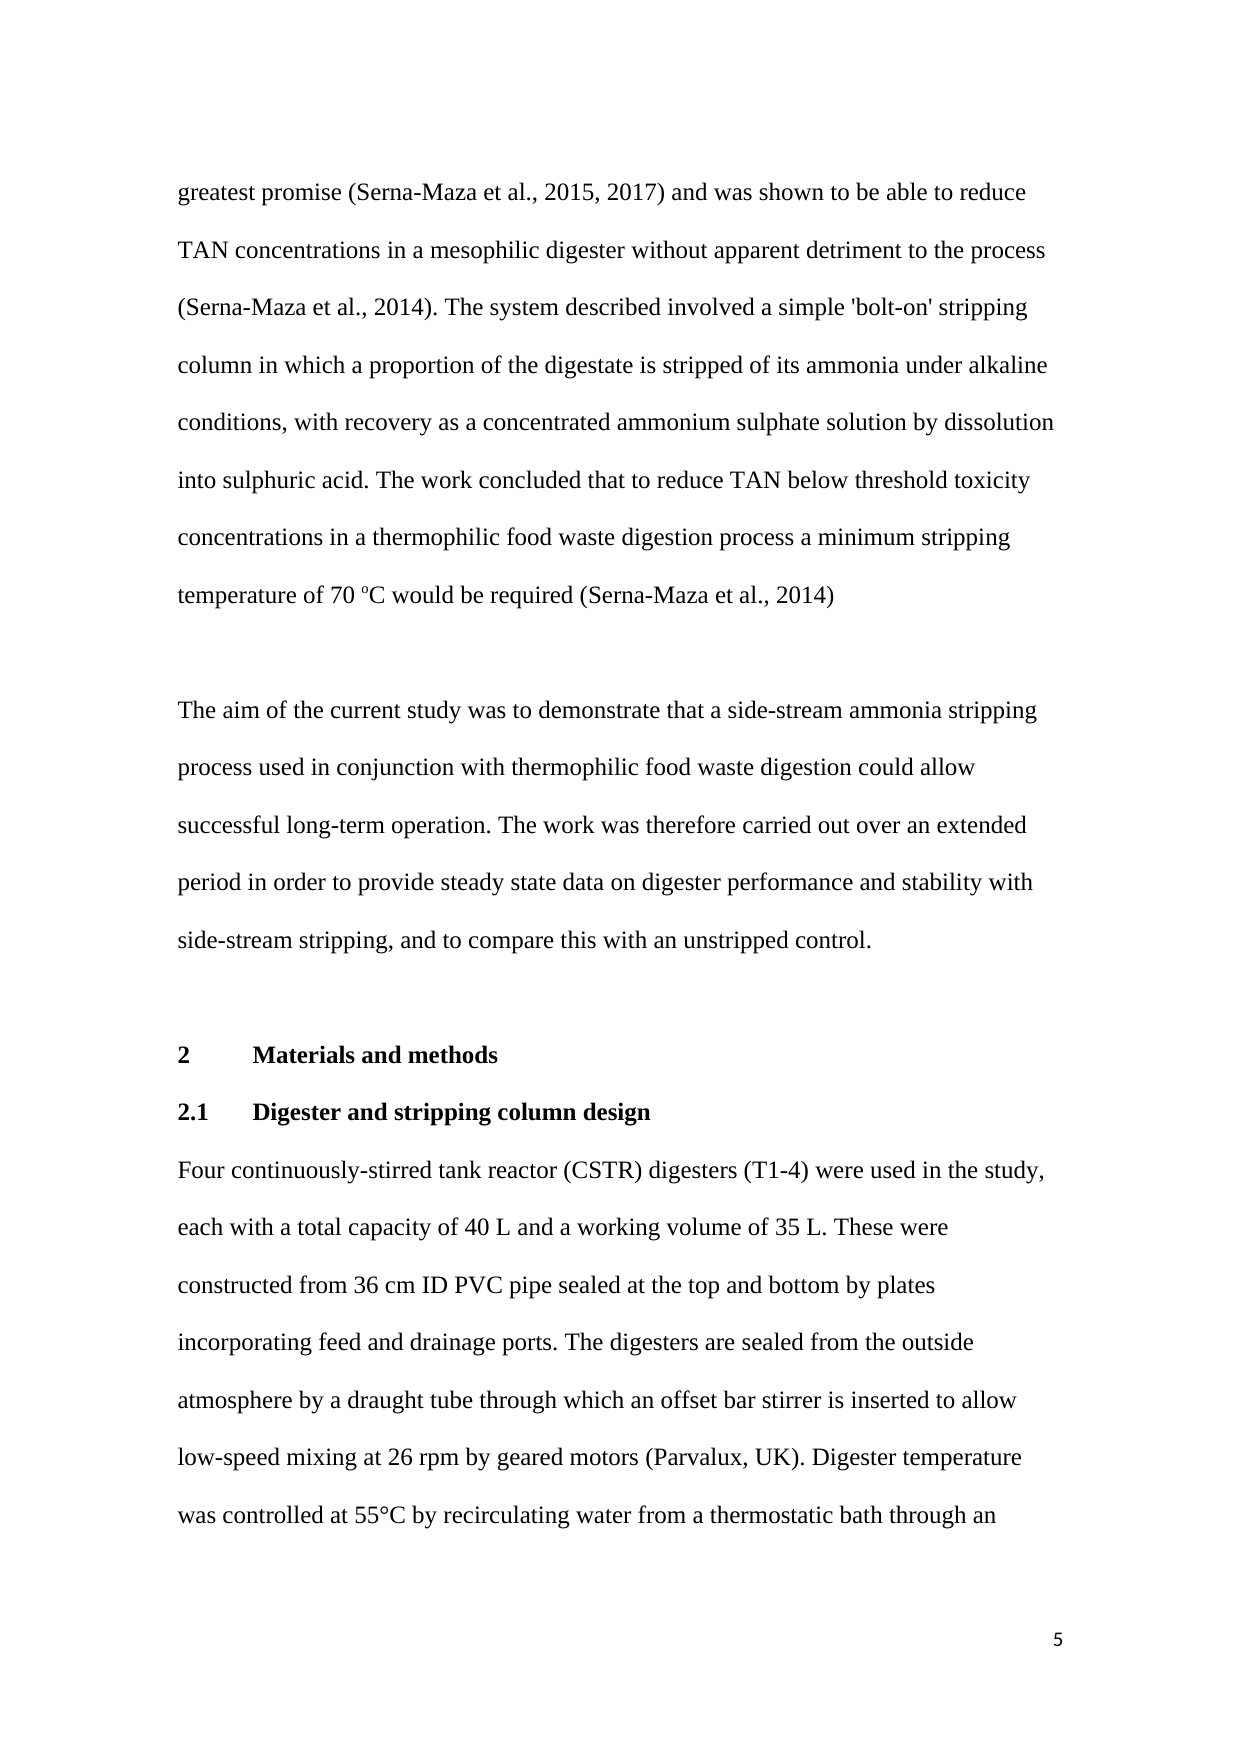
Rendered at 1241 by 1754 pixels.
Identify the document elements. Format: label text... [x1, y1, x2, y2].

text 2.1 Digester and stripping column design [177, 1097, 1063, 1126]
text 2 Materials and methods [177, 1040, 1063, 1068]
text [177, 177, 1063, 608]
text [177, 1155, 1063, 1528]
text The aim of the current study was to demonstrate that a side-stream ammonia stripping process used in conjunction with thermophilic food waste digestion could allow successful long-term operation. The work was therefore carried out over an extended period in order to provide steady state data on digester performance and stability with side-stream stripping, and to compare this with an unstripped control. [177, 695, 1063, 953]
